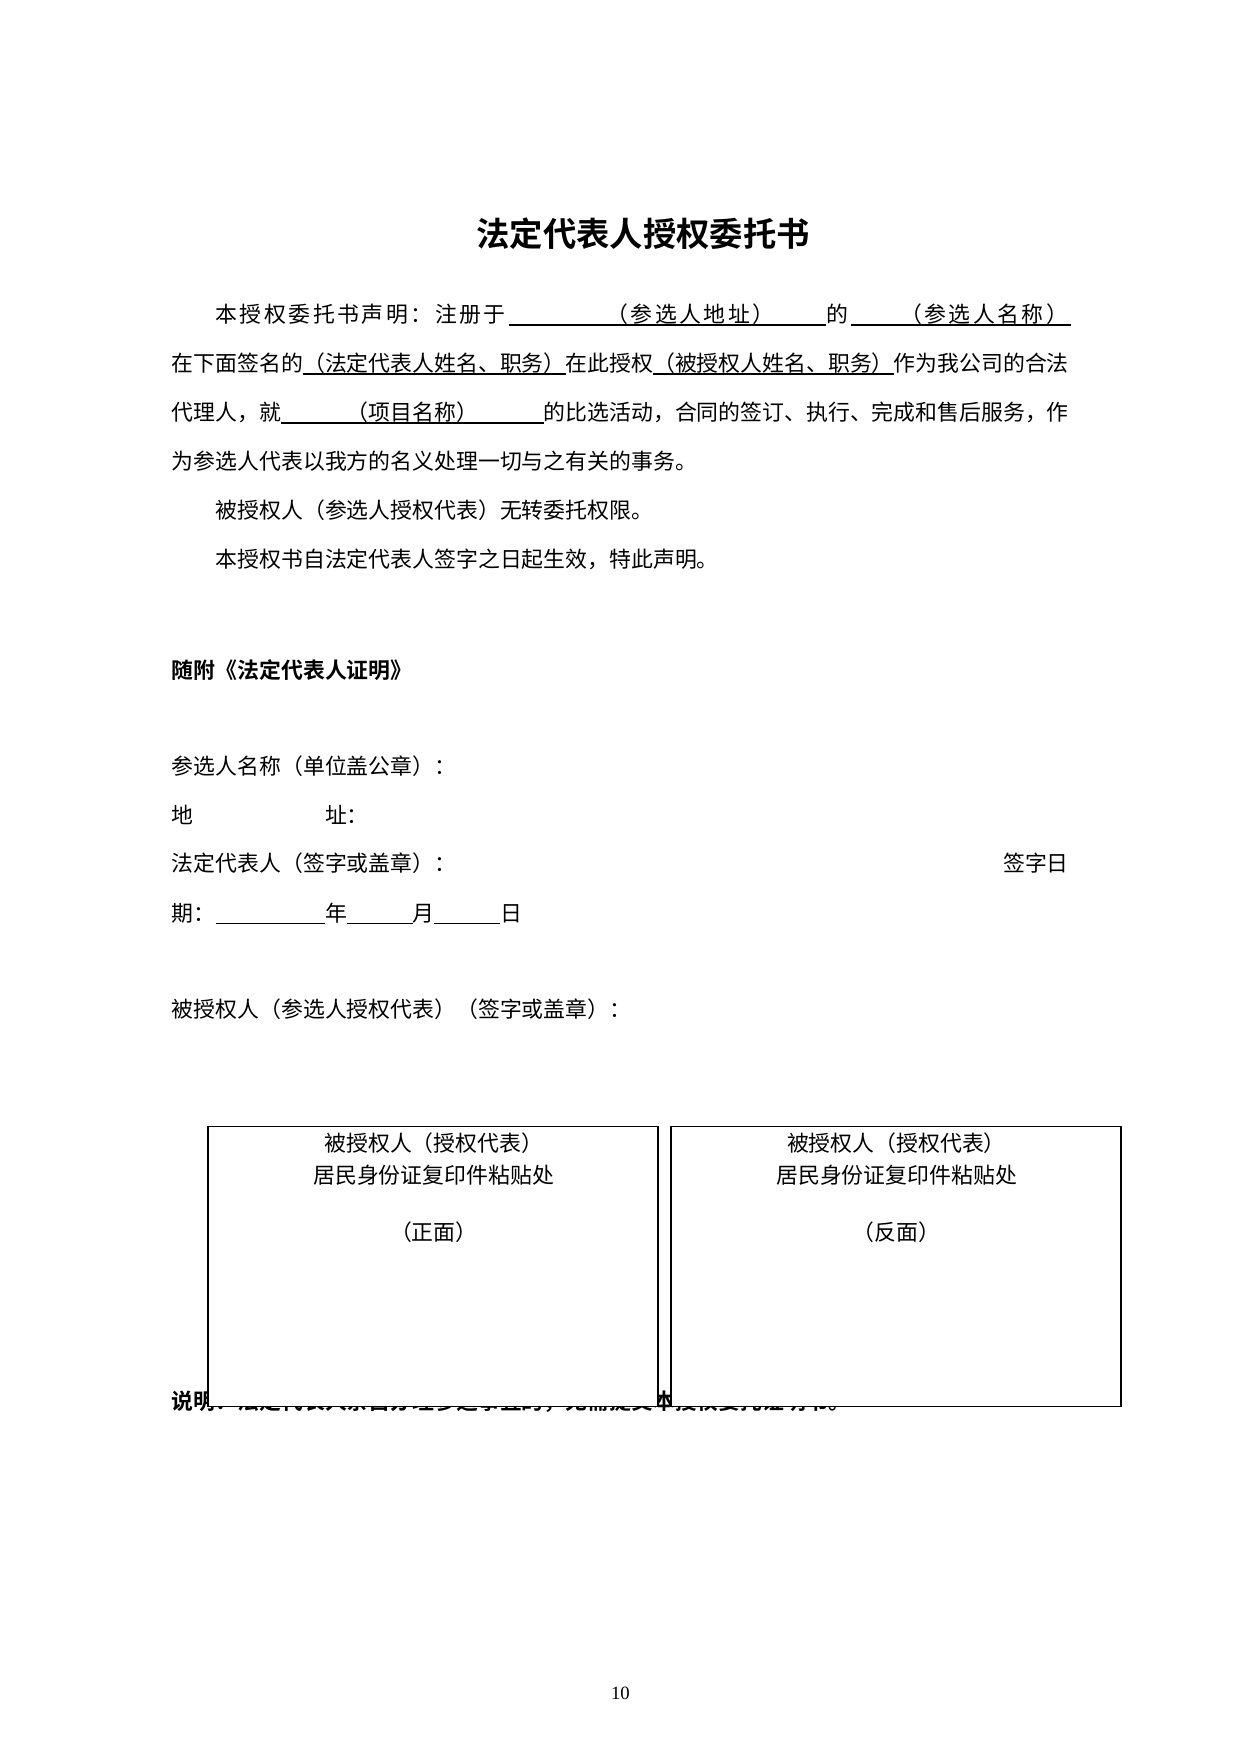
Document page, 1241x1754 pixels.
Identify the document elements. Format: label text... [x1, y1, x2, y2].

text 被授权人（参选人授权代表）无转委托权限。 [172, 492, 1068, 525]
text 本授权委托书声明：注册于 （参选人地址） 的 （参选人名称） 在下面签名的（法定代表人姓名、职务）在此授权（被授权人姓名、职务）作为我公司的合法代理人，就 （项目名称） 的比选活动，合同的签订、执行、完成和售后服务，作为参选人代表以我方的名义处理一切与之有关的事务。 [172, 296, 1068, 477]
text 被授权人（参选人授权代表）（签字或盖章）： [172, 991, 1068, 1024]
subtitle 法定代表人授权委托书 [217, 208, 1068, 256]
text 参选人名称（单位盖公章）： [172, 749, 1068, 781]
text 说明：法定代表人亲自办理参选事宜的，无需提交本授权委托证明书。 [172, 1383, 1068, 1416]
text 法定代表人（签字或盖章）： 签字日期： 年 月 日 [172, 846, 1068, 928]
text 随附《法定代表人证明》 [172, 652, 1068, 685]
text 地 址： [172, 797, 1068, 830]
text 本授权书自法定代表人签字之日起生效，特此声明。 [172, 541, 1068, 574]
